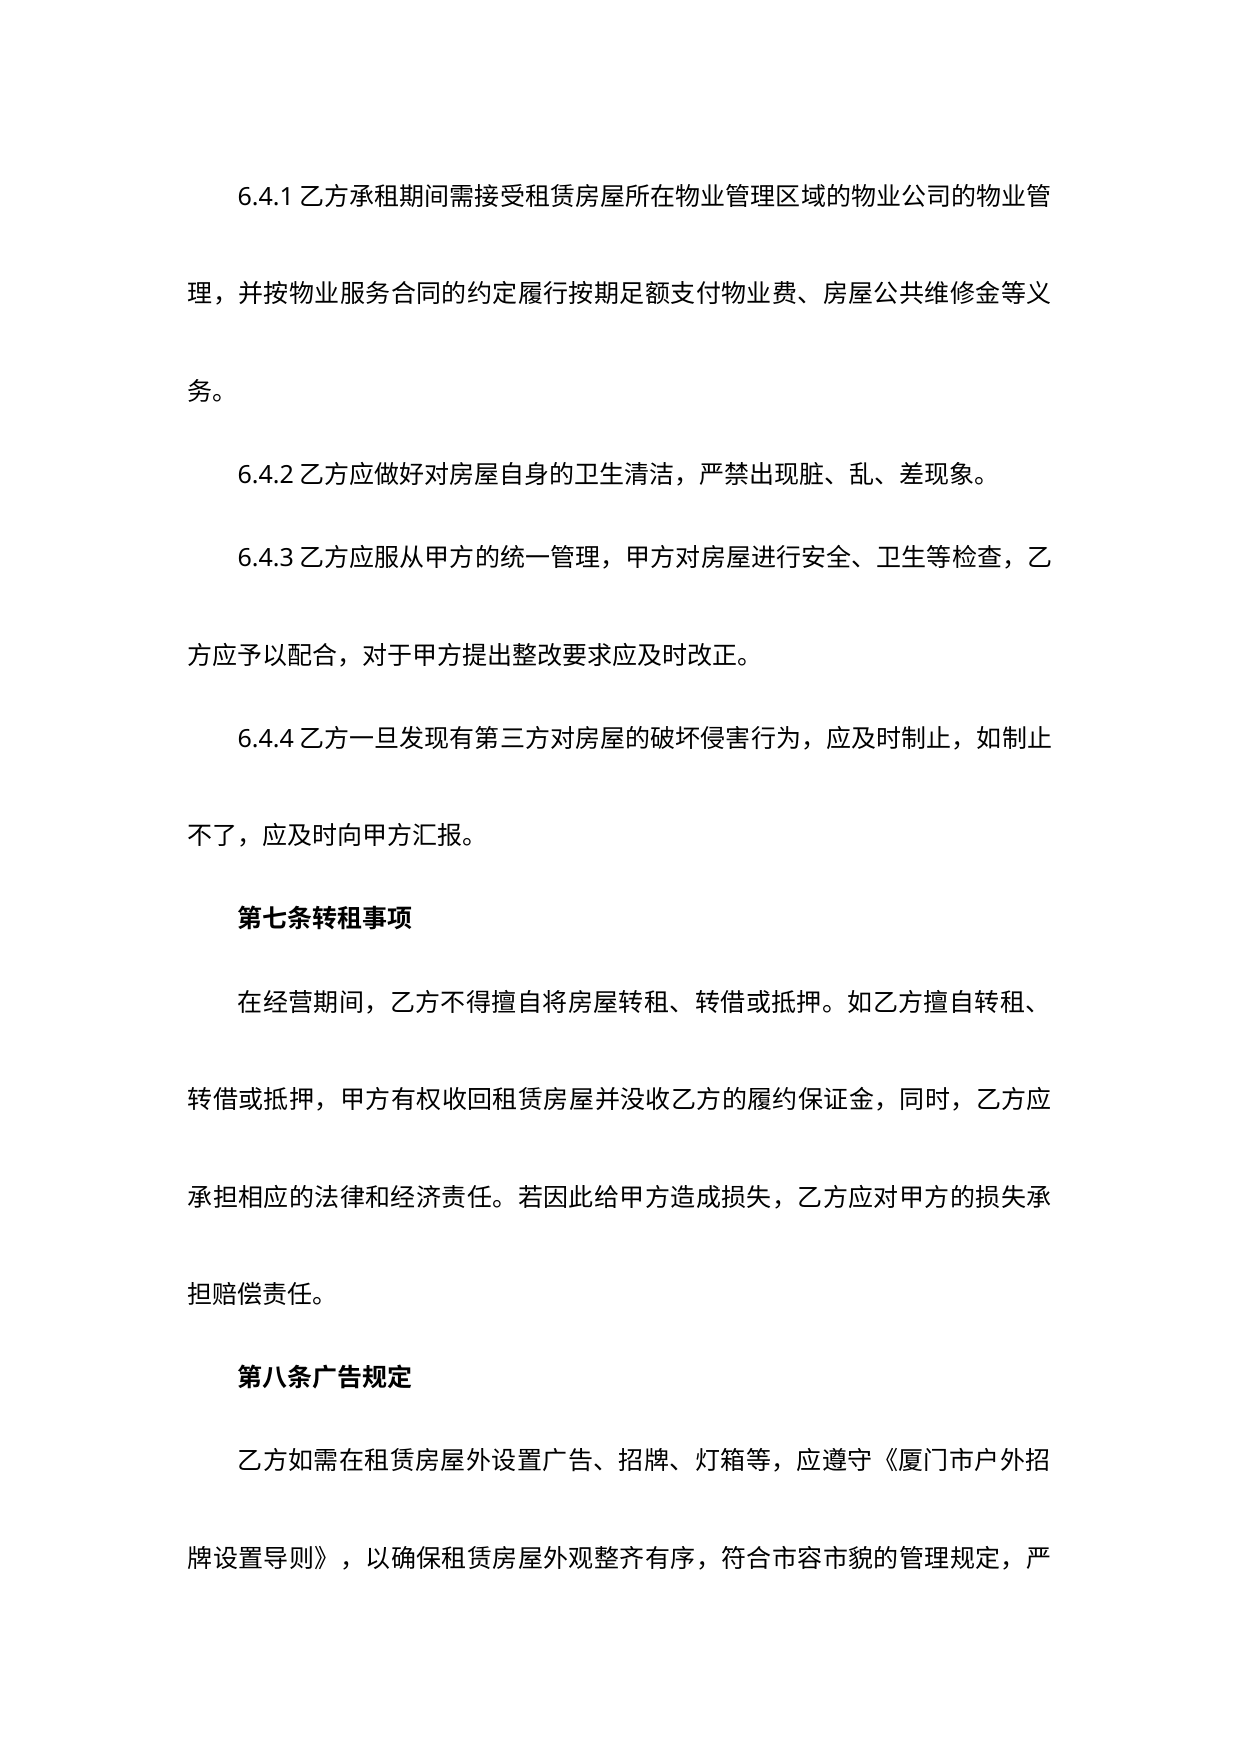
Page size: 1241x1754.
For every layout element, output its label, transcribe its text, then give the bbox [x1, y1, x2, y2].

text 在经营期间，乙方不得擅自将房屋转租、转借或抵押。如乙方擅自转租、转借或抵押，甲方有权收回租赁房屋并没收乙方的履约保证金，同时，乙方应承担相应的法律和经济责任。若因此给甲方造成损失，乙方应对甲方的损失承担赔偿责任。 [187, 968, 1053, 1325]
text 6.4.2乙方应做好对房屋自身的卫生清洁，严禁出现脏、乱、差现象。 [187, 440, 1053, 505]
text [187, 1426, 1053, 1589]
text 第七条转租事项 [187, 884, 1053, 949]
text 6.4.4乙方一旦发现有第三方对房屋的破坏侵害行为，应及时制止，如制止不了，应及时向甲方汇报。 [187, 704, 1053, 866]
text 第八条广告规定 [187, 1343, 1053, 1408]
text 6.4.3乙方应服从甲方的统一管理，甲方对房屋进行安全、卫生等检查，乙方应予以配合，对于甲方提出整改要求应及时改正。 [187, 523, 1053, 686]
text 6.4.1乙方承租期间需接受租赁房屋所在物业管理区域的物业公司的物业管理，并按物业服务合同的约定履行按期足额支付物业费、房屋公共维修金等义务。 [187, 162, 1053, 422]
